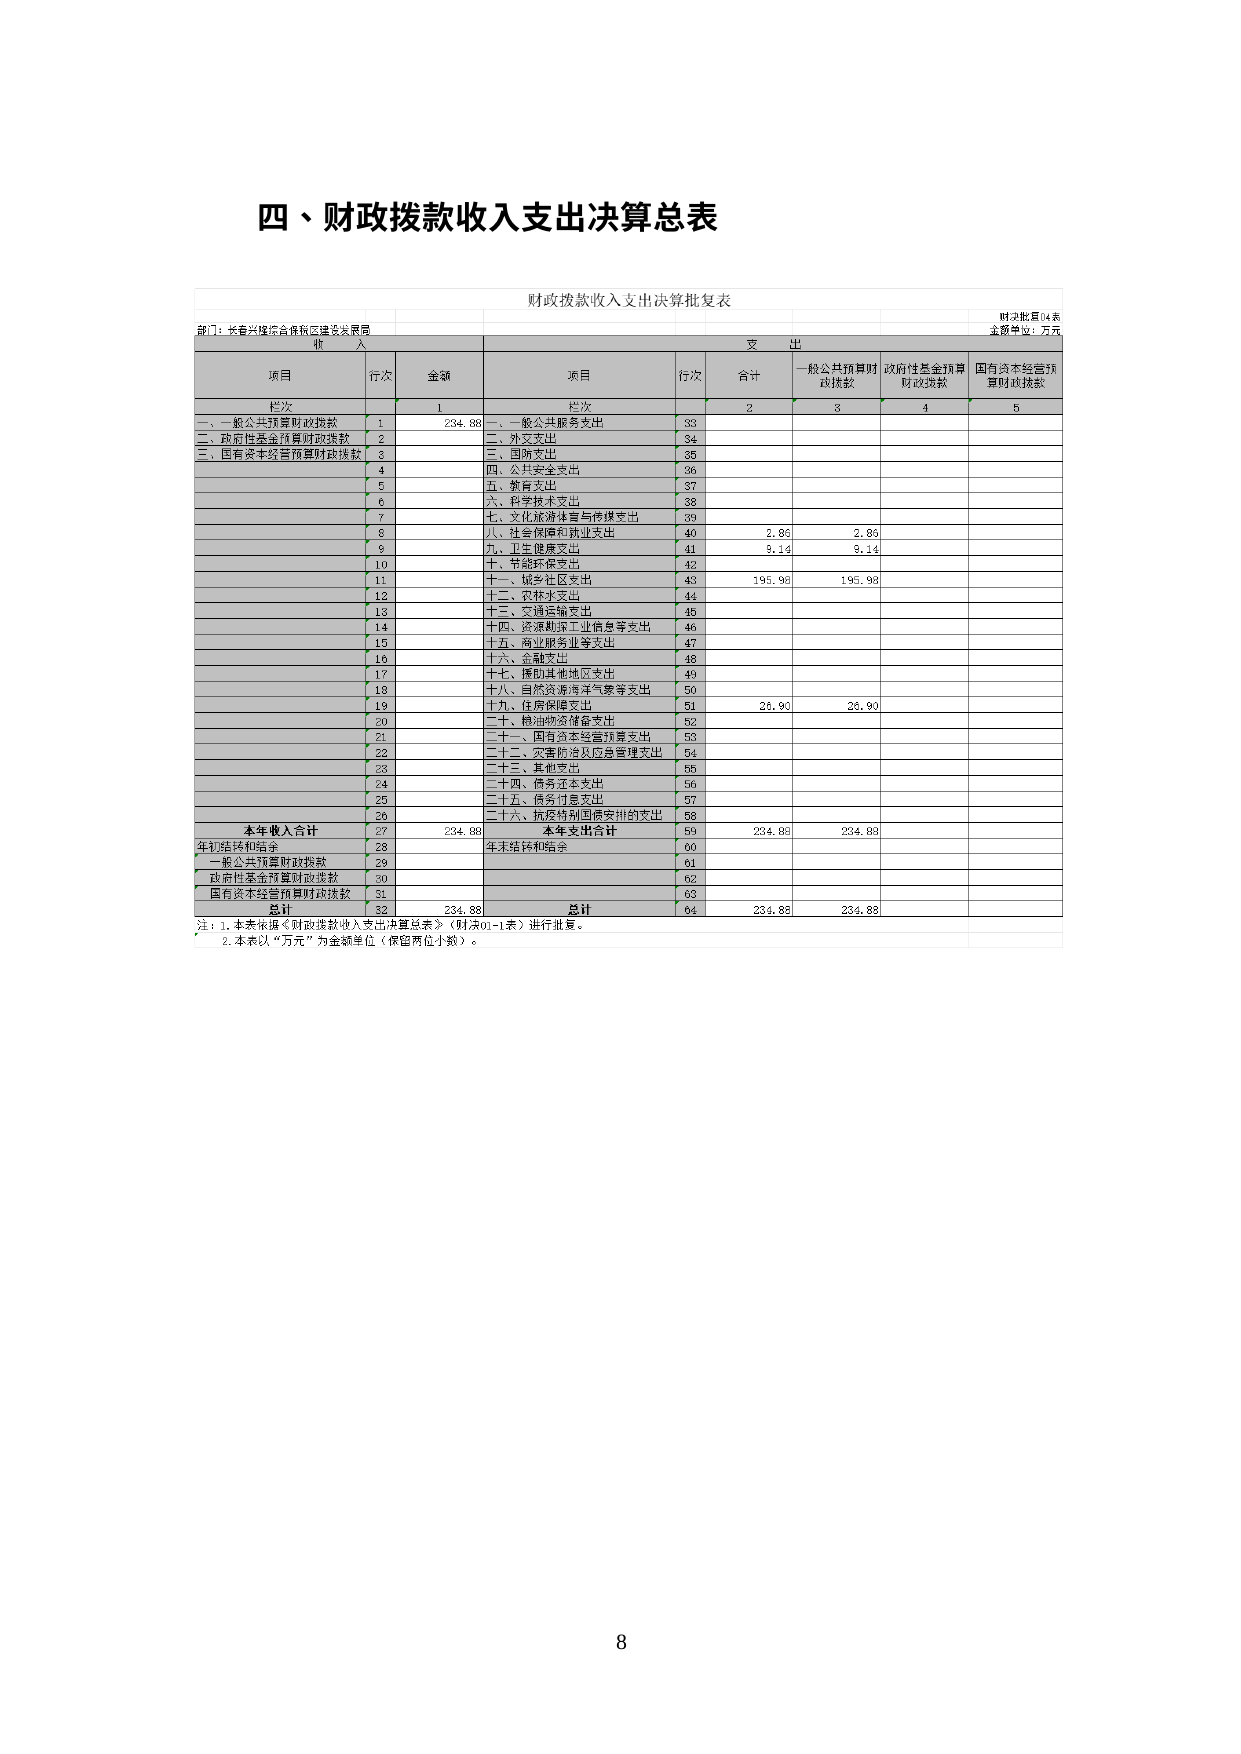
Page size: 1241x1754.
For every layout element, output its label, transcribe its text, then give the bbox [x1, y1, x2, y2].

text 四、财政拨款收入支出决算总表 [257, 197, 1054, 237]
picture [194, 288, 1063, 948]
